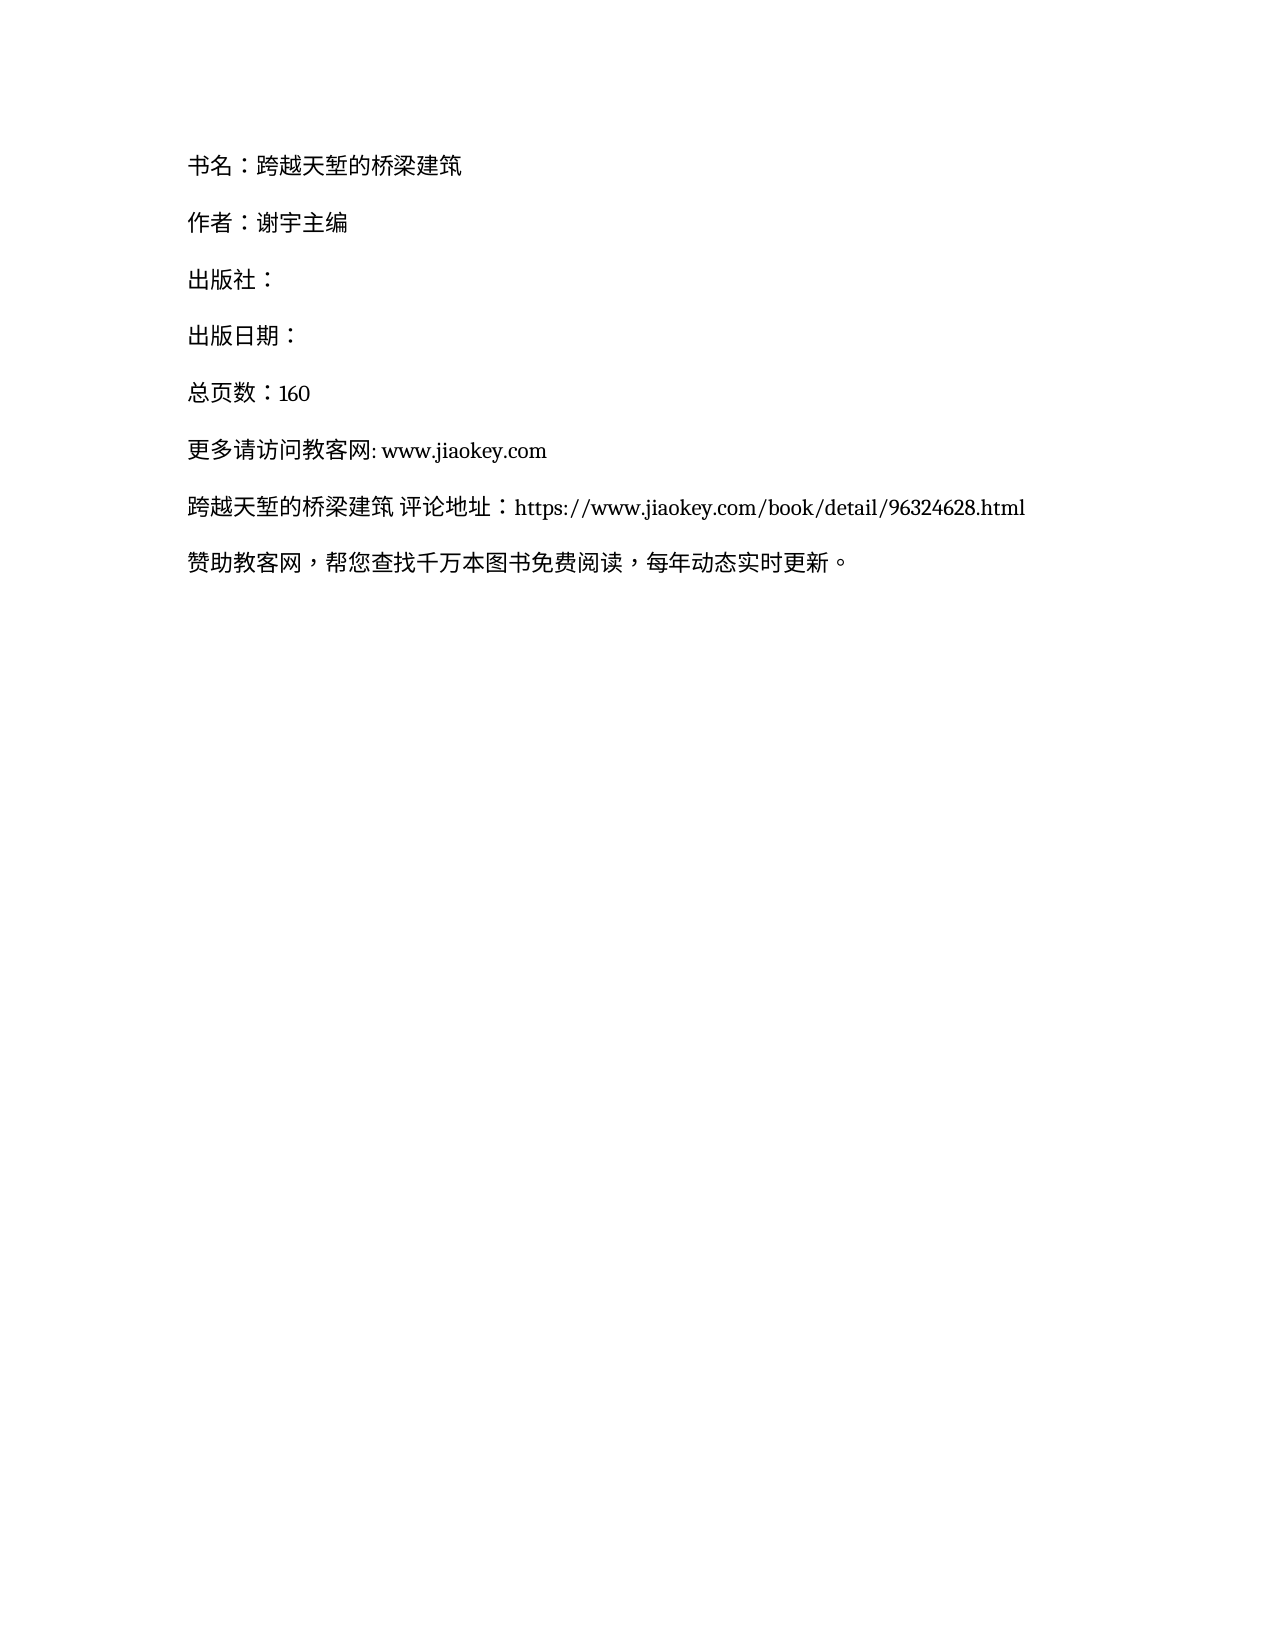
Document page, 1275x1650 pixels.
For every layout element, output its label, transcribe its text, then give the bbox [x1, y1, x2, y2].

text 赞助教客网，帮您查找千万本图书免费阅读，每年动态实时更新。 [187, 547, 1087, 579]
text 跨越天堑的桥梁建筑 评论地址：https://www.jiaokey.com/book/detail/96324628.html [187, 491, 1087, 522]
text 出版日期： [187, 320, 1087, 352]
text 出版社： [187, 263, 1087, 295]
text 更多请访问教客网: www.jiaokey.com [187, 434, 1087, 465]
text 书名：跨越天堑的桥梁建筑 [187, 150, 1087, 181]
text 总页数：160 [187, 377, 1087, 408]
text 作者：谢宇主编 [187, 207, 1087, 238]
